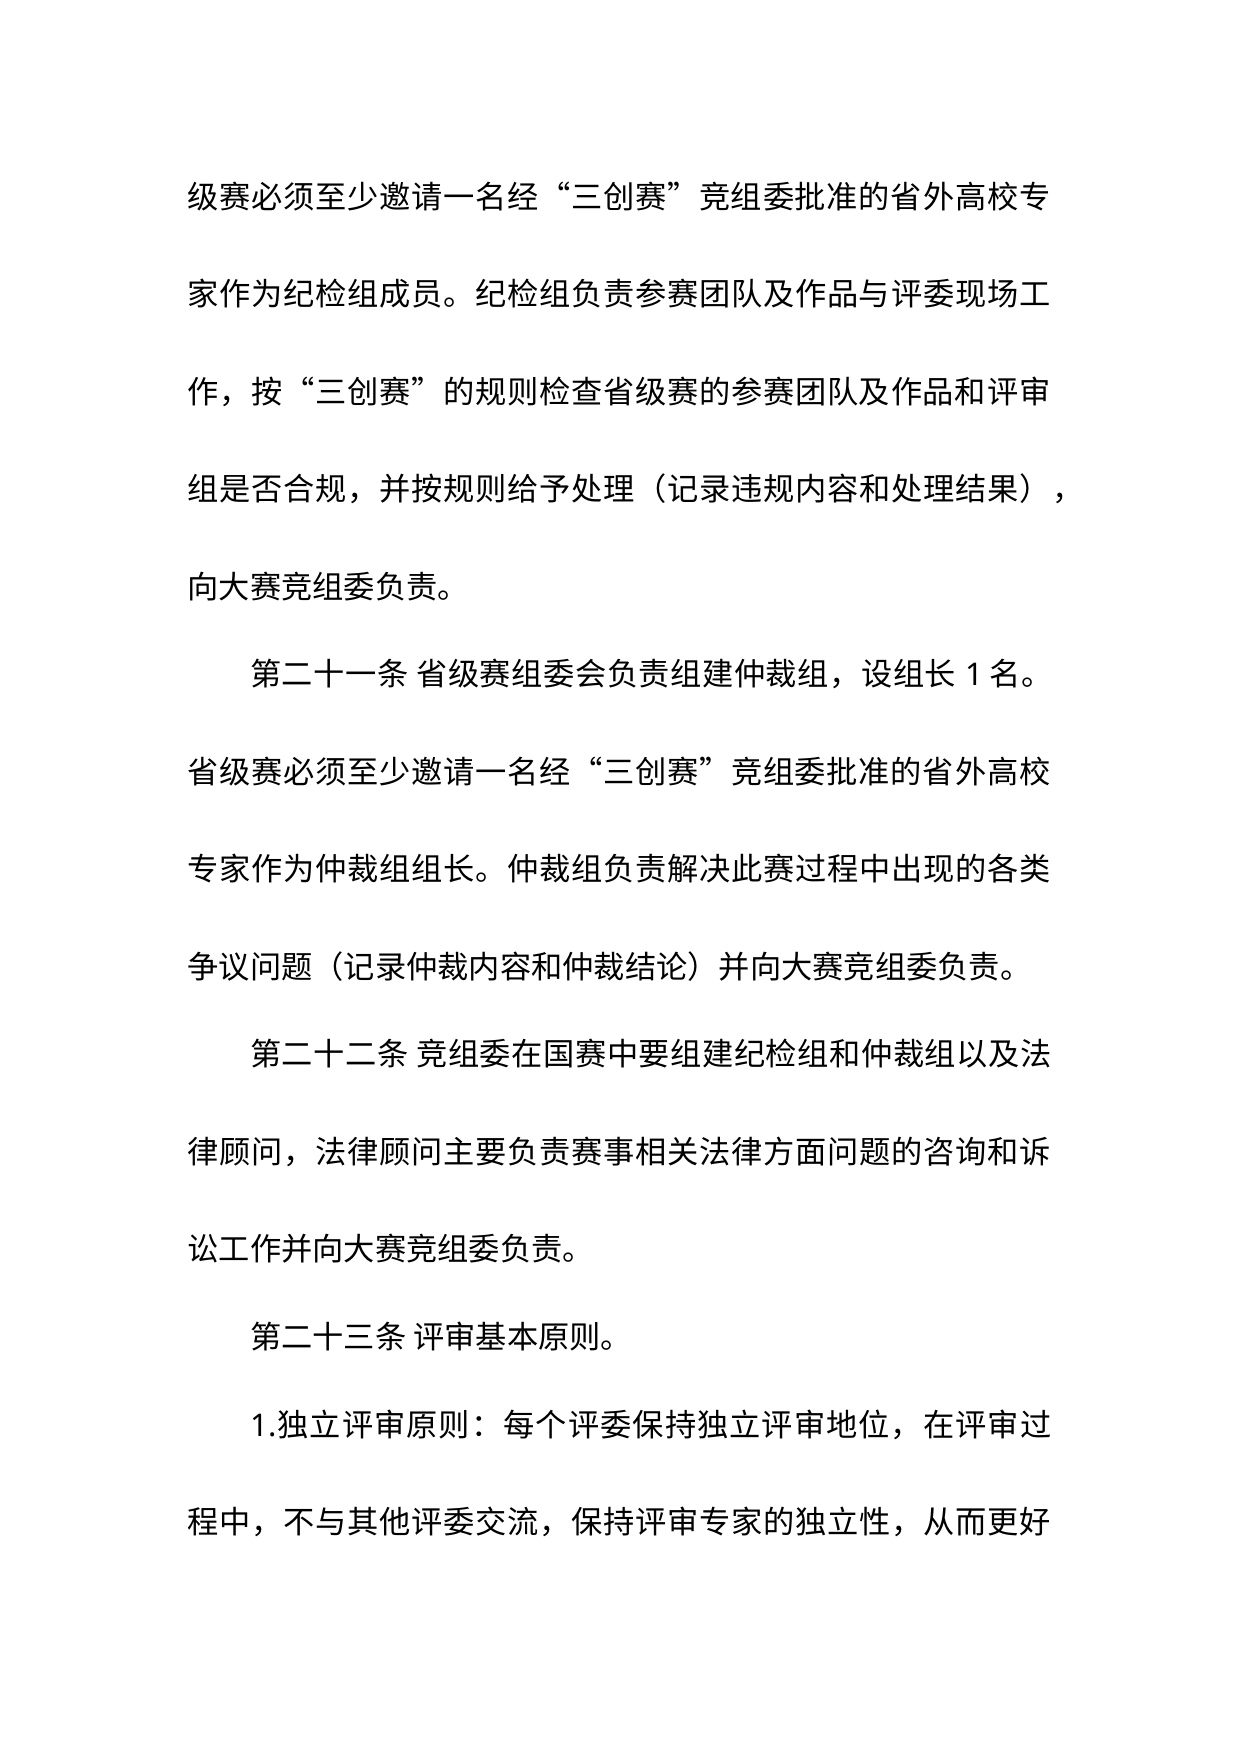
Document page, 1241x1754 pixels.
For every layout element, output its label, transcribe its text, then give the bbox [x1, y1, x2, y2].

text 第二十三条 评审基本原则。 [187, 1302, 1053, 1367]
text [187, 1390, 1053, 1552]
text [187, 162, 1053, 617]
text 第二十一条 省级赛组委会负责组建仲裁组，设组长1名。省级赛必须至少邀请一名经“三创赛”竞组委批准的省外高校专家作为仲裁组组长。仲裁组负责解决此赛过程中出现的各类争议问题（记录仲裁内容和仲裁结论）并向大赛竞组委负责。 [187, 639, 1053, 997]
text 第二十二条 竞组委在国赛中要组建纪检组和仲裁组以及法律顾问，法律顾问主要负责赛事相关法律方面问题的咨询和诉讼工作并向大赛竞组委负责。 [187, 1020, 1053, 1280]
